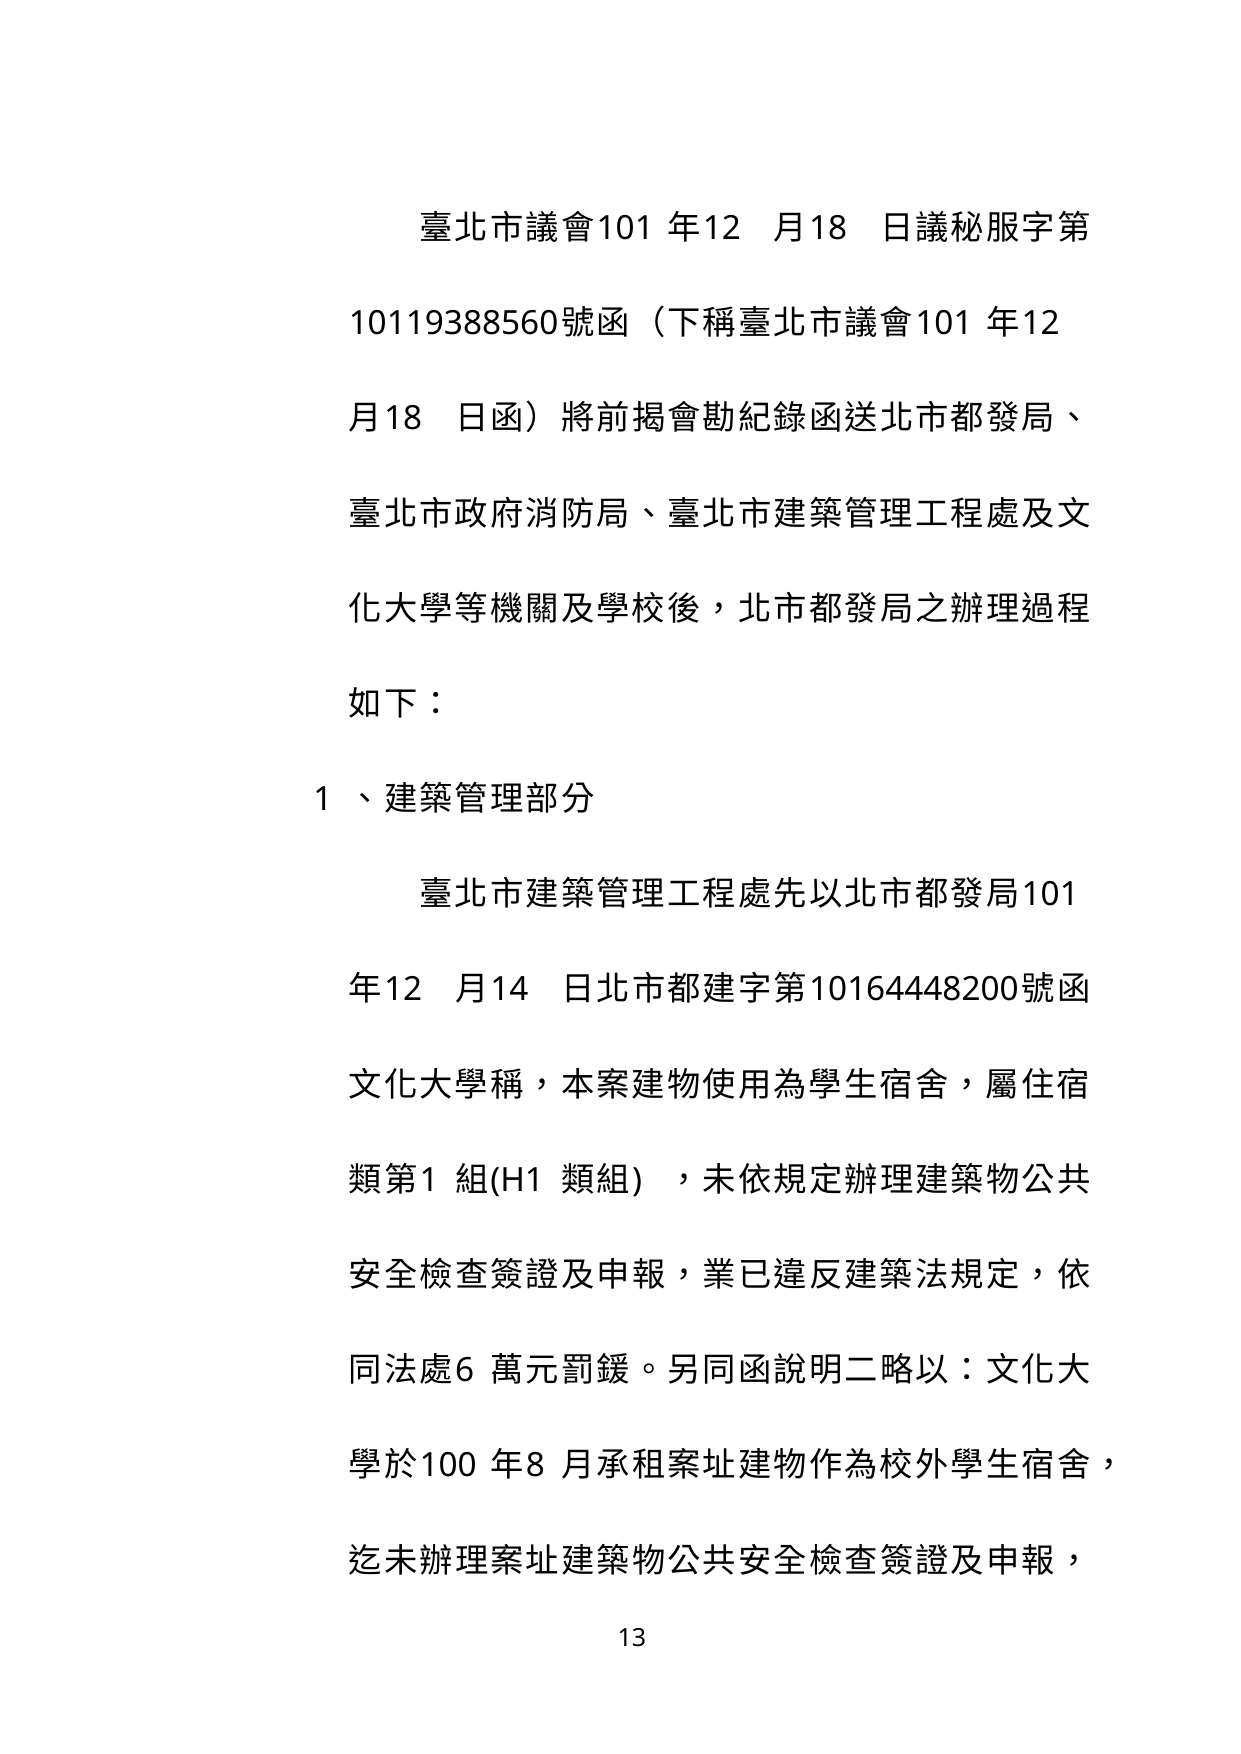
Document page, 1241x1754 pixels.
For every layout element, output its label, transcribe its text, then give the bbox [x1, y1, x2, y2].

subtitle 臺北市議會101年12月18日議秘服字第10119388560號函（下稱臺北市議會101年12月18日函）將前揭會勘紀錄函送北市都發局、臺北市政府消防局、臺北市建築管理工程處及文化大學等機關及學校後，北市都發局之辦理過程如下： [319, 177, 1092, 748]
subtitle 建築管理部分 [296, 748, 1092, 844]
